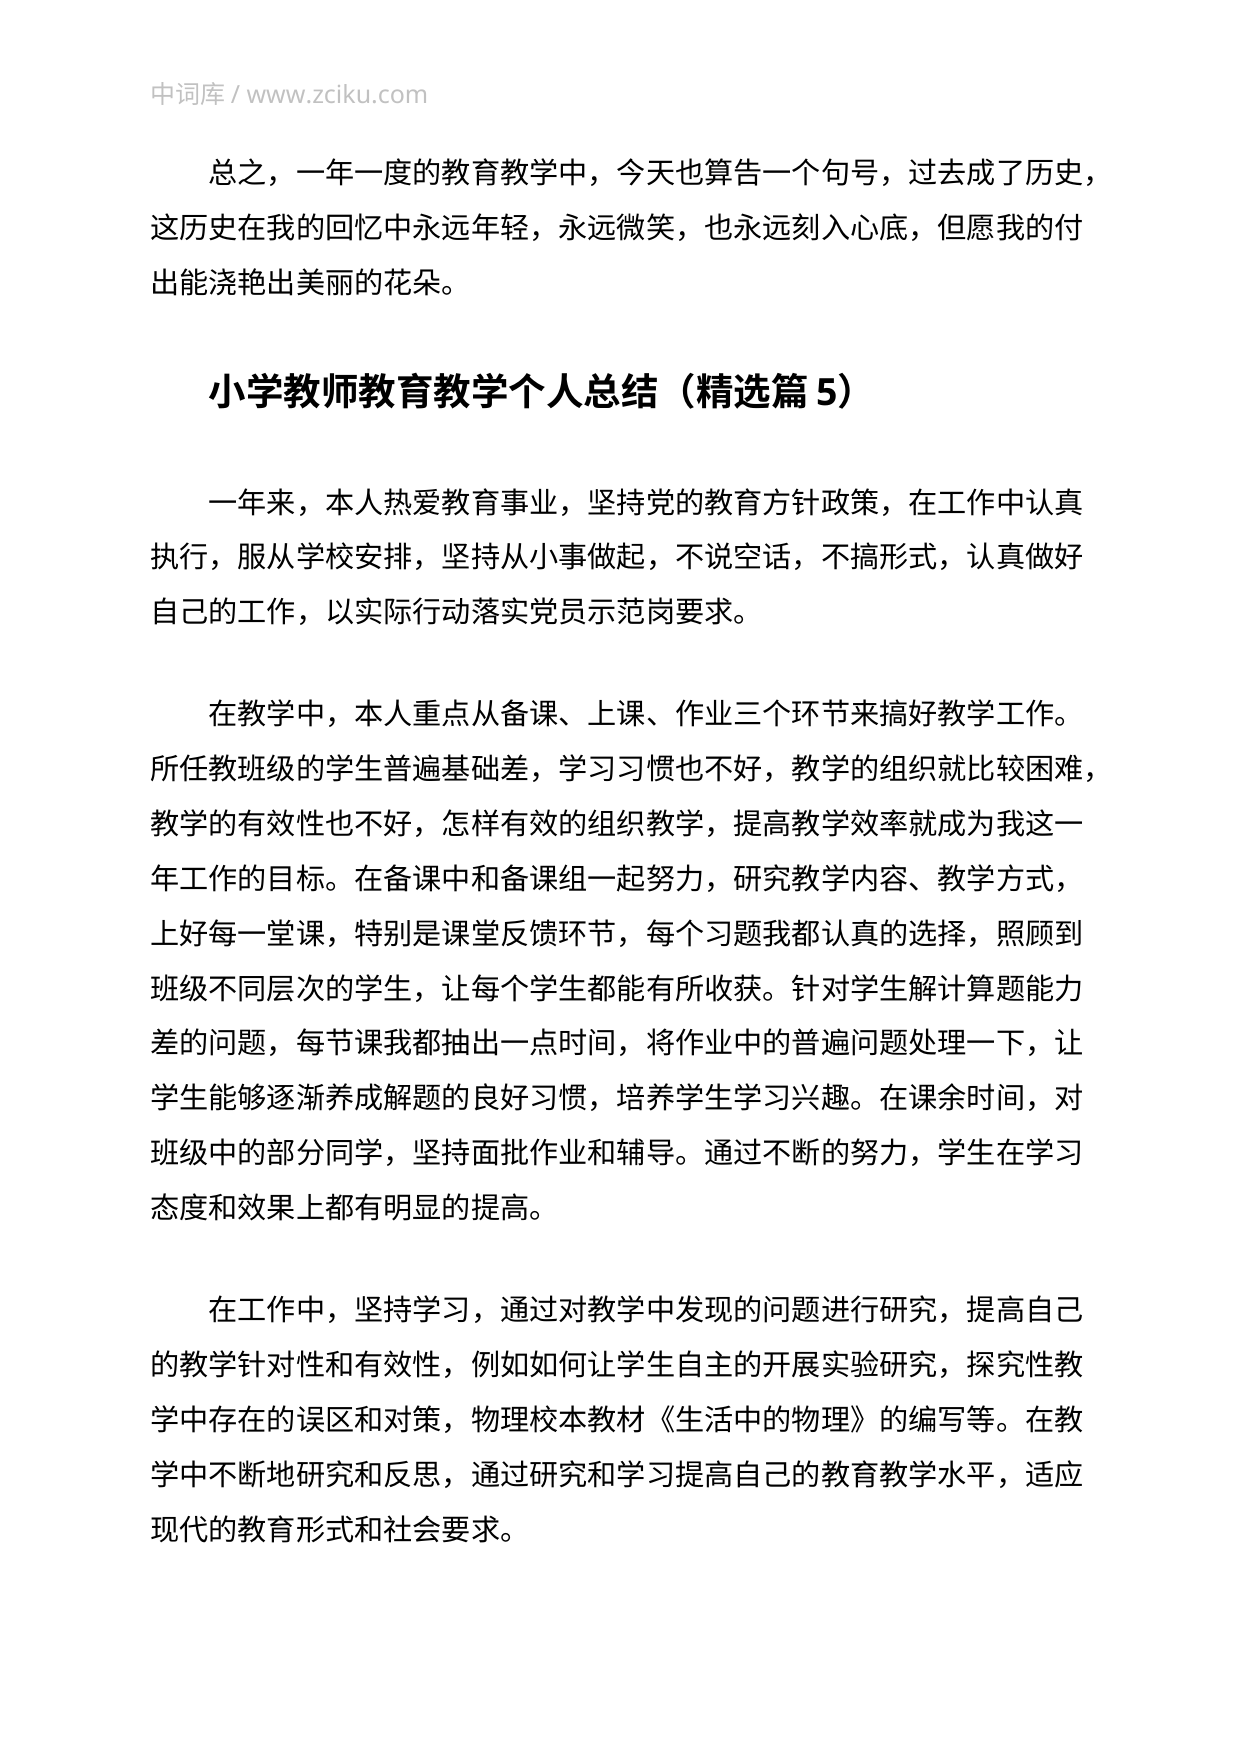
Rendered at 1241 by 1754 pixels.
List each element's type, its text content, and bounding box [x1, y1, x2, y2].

text 一年来，本人热爱教育事业，坚持党的教育方针政策，在工作中认真执行，服从学校安排，坚持从小事做起，不说空话，不搞形式，认真做好自己的工作，以实际行动落实党员示范岗要求。 [150, 479, 1090, 631]
text 小学教师教育教学个人总结（精选篇5） [150, 362, 1090, 416]
text 在工作中，坚持学习，通过对教学中发现的问题进行研究，提高自己的教学针对性和有效性，例如如何让学生自主的开展实验研究，探究性教学中存在的误区和对策，物理校本教材《生活中的物理》的编写等。在教学中不断地研究和反思，通过研究和学习提高自己的教育教学水平，适应现代的教育形式和社会要求。 [150, 1287, 1090, 1548]
text 总之，一年一度的教育教学中，今天也算告一个句号，过去成了历史，这历史在我的回忆中永远年轻，永远微笑，也永远刻入心底，但愿我的付出能浇艳出美丽的花朵。 [150, 150, 1090, 302]
text 在教学中，本人重点从备课、上课、作业三个环节来搞好教学工作。所任教班级的学生普遍基础差，学习习惯也不好，教学的组织就比较困难，教学的有效性也不好，怎样有效的组织教学，提高教学效率就成为我这一年工作的目标。在备课中和备课组一起努力，研究教学内容、教学方式，上好每一堂课，特别是课堂反馈环节，每个习题我都认真的选择，照顾到班级不同层次的学生，让每个学生都能有所收获。针对学生解计算题能力差的问题，每节课我都抽出一点时间，将作业中的普遍问题处理一下，让学生能够逐渐养成解题的良好习惯，培养学生学习兴趣。在课余时间，对班级中的部分同学，坚持面批作业和辅导。通过不断的努力，学生在学习态度和效果上都有明显的提高。 [150, 691, 1090, 1227]
